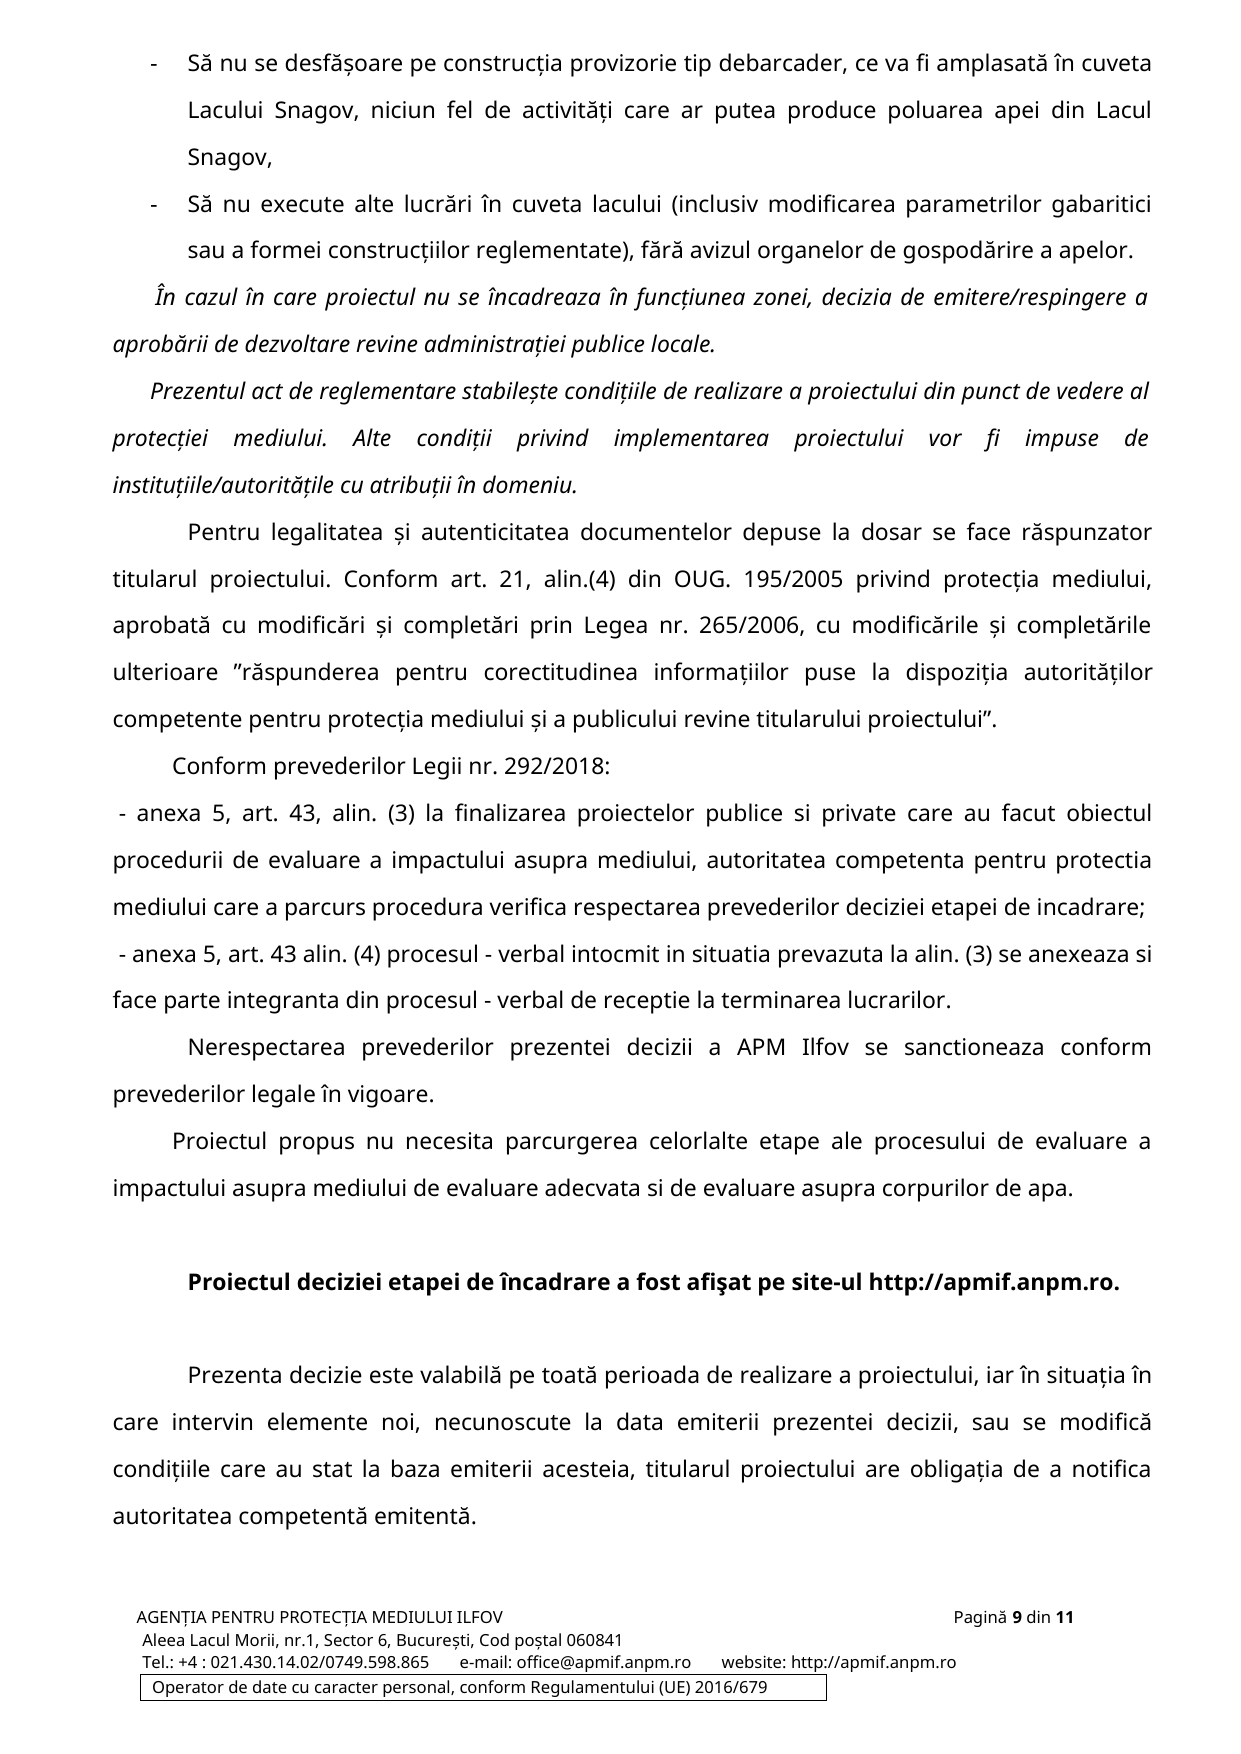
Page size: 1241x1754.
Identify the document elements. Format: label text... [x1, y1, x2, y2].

text - anexa 5, art. 43, alin. (3) la finalizarea proiectelor publice si private care au facut obiectul procedurii de evaluare a impactului asupra mediului, autoritatea competenta pentru protectia mediului care a parcurs procedura verifica respectarea prevederilor deciziei etapei de incadrare; [112, 797, 1153, 922]
list Să nu execute alte lucrări în cuveta lacului (inclusiv modificarea parametrilor gabaritici sau a formei construcțiilor reglementate), fără avizul organelor de gospodărire a apelor. [150, 187, 1153, 266]
text Proiectul propus nu necesita parcurgerea celorlalte etape ale procesului de evaluare a impactului asupra mediului de evaluare adecvata si de evaluare asupra corpurilor de apa. [112, 1125, 1153, 1203]
list Să nu se desfășoare pe construcția provizorie tip debarcader, ce va fi amplasată în cuveta Lacului Snagov, niciun fel de activități care ar putea produce poluarea apei din Lacul Snagov, [150, 47, 1153, 172]
text Proiectul deciziei etapei de încadrare a fost afişat pe site-ul http://apmif.anpm.ro. [112, 1266, 1153, 1297]
text Prezentul act de reglementare stabilește condițiile de realizare a proiectului din punct de vedere al protecției mediului. Alte condiții privind implementarea proiectului vor fi impuse de instituțiile/autoritățile cu atribuții în domeniu. [112, 375, 1153, 500]
text În cazul în care proiectul nu se încadreaza în funcțiunea zonei, decizia de emitere/respingere a aprobării de dezvoltare revine administrației publice locale. [112, 281, 1153, 359]
text Conform prevederilor Legii nr. 292/2018: [112, 750, 1153, 781]
text - anexa 5, art. 43 alin. (4) procesul - verbal intocmit in situatia prevazuta la alin. (3) se anexeaza si face parte integranta din procesul - verbal de receptie la terminarea lucrarilor. [112, 937, 1153, 1016]
text Nerespectarea prevederilor prezentei decizii a APM Ilfov se sanctioneaza conform prevederilor legale în vigoare. [112, 1031, 1153, 1109]
text Pentru legalitatea și autenticitatea documentelor depuse la dosar se face răspunzator titularul proiectului. Conform art. 21, alin.(4) din OUG. 195/2005 privind protecția mediului, aprobată cu modificări și completări prin Legea nr. 265/2006, cu modificările și completările ulterioare ”răspunderea pentru corectitudinea informaţiilor puse la dispoziţia autorităţilor competente pentru protecţia mediului și a publicului revine titularului proiectului”. [112, 516, 1153, 734]
text Prezenta decizie este valabilă pe toată perioada de realizare a proiectului, iar în situația în care intervin elemente noi, necunoscute la data emiterii prezentei decizii, sau se modifică condițiile care au stat la baza emiterii acesteia, titularul proiectului are obligația de a notifica autoritatea competentă emitentă. [112, 1359, 1153, 1531]
